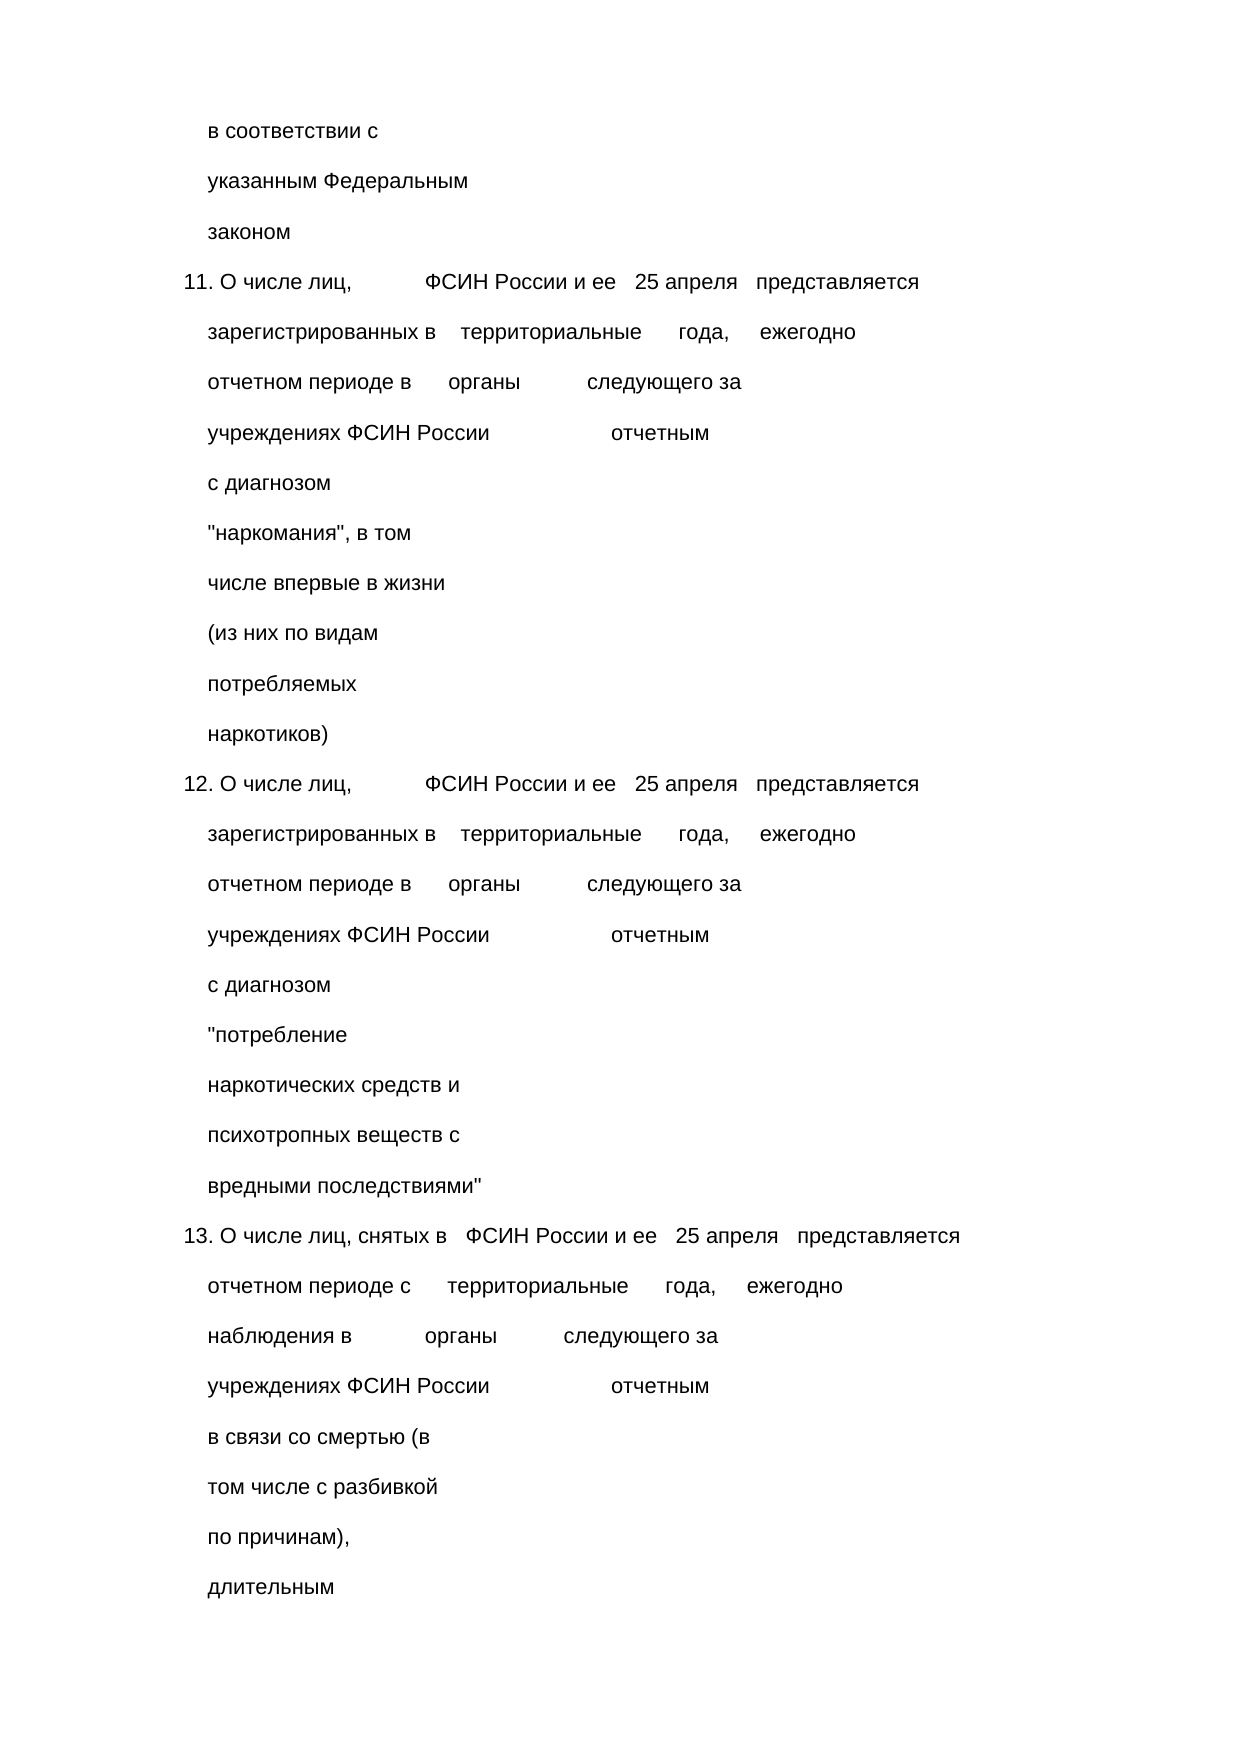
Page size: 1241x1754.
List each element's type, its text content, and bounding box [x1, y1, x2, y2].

text с диагнозом [177, 972, 1152, 997]
text отчетном периоде с территориальные года, ежегодно [177, 1273, 1152, 1298]
text наркотических средств и [177, 1072, 1152, 1097]
text вредными последствиями" [177, 1172, 1152, 1198]
text "наркомания", в том [177, 520, 1152, 545]
text "потребление [177, 1022, 1152, 1047]
text учреждениях ФСИН России отчетным [177, 419, 1152, 444]
text зарегистрированных в территориальные года, ежегодно [177, 821, 1152, 846]
text отчетном периоде в органы следующего за [177, 871, 1152, 896]
text законом [177, 218, 1152, 244]
text 12. О числе лиц, ФСИН России и ее 25 апреля представляется [177, 771, 1152, 796]
text психотропных веществ с [177, 1122, 1152, 1147]
text 13. О числе лиц, снятых в ФСИН России и ее 25 апреля представляется [177, 1223, 1152, 1248]
text наблюдения в органы следующего за [177, 1323, 1152, 1348]
text наркотиков) [177, 721, 1152, 746]
text числе впервые в жизни [177, 570, 1152, 595]
text отчетном периоде в органы следующего за [177, 369, 1152, 394]
text учреждениях ФСИН России отчетным [177, 1373, 1152, 1398]
text (из них по видам [177, 620, 1152, 645]
text том числе с разбивкой [177, 1474, 1152, 1499]
text 11. О числе лиц, ФСИН России и ее 25 апреля представляется [177, 269, 1152, 294]
text по причинам), [177, 1524, 1152, 1549]
text потребляемых [177, 670, 1152, 696]
text в соответствии с [177, 118, 1152, 143]
text в связи со смертью (в [177, 1423, 1152, 1449]
text указанным Федеральным [177, 168, 1152, 193]
text длительным [177, 1574, 1152, 1599]
text учреждениях ФСИН России отчетным [177, 921, 1152, 947]
text с диагнозом [177, 469, 1152, 495]
text зарегистрированных в территориальные года, ежегодно [177, 319, 1152, 344]
